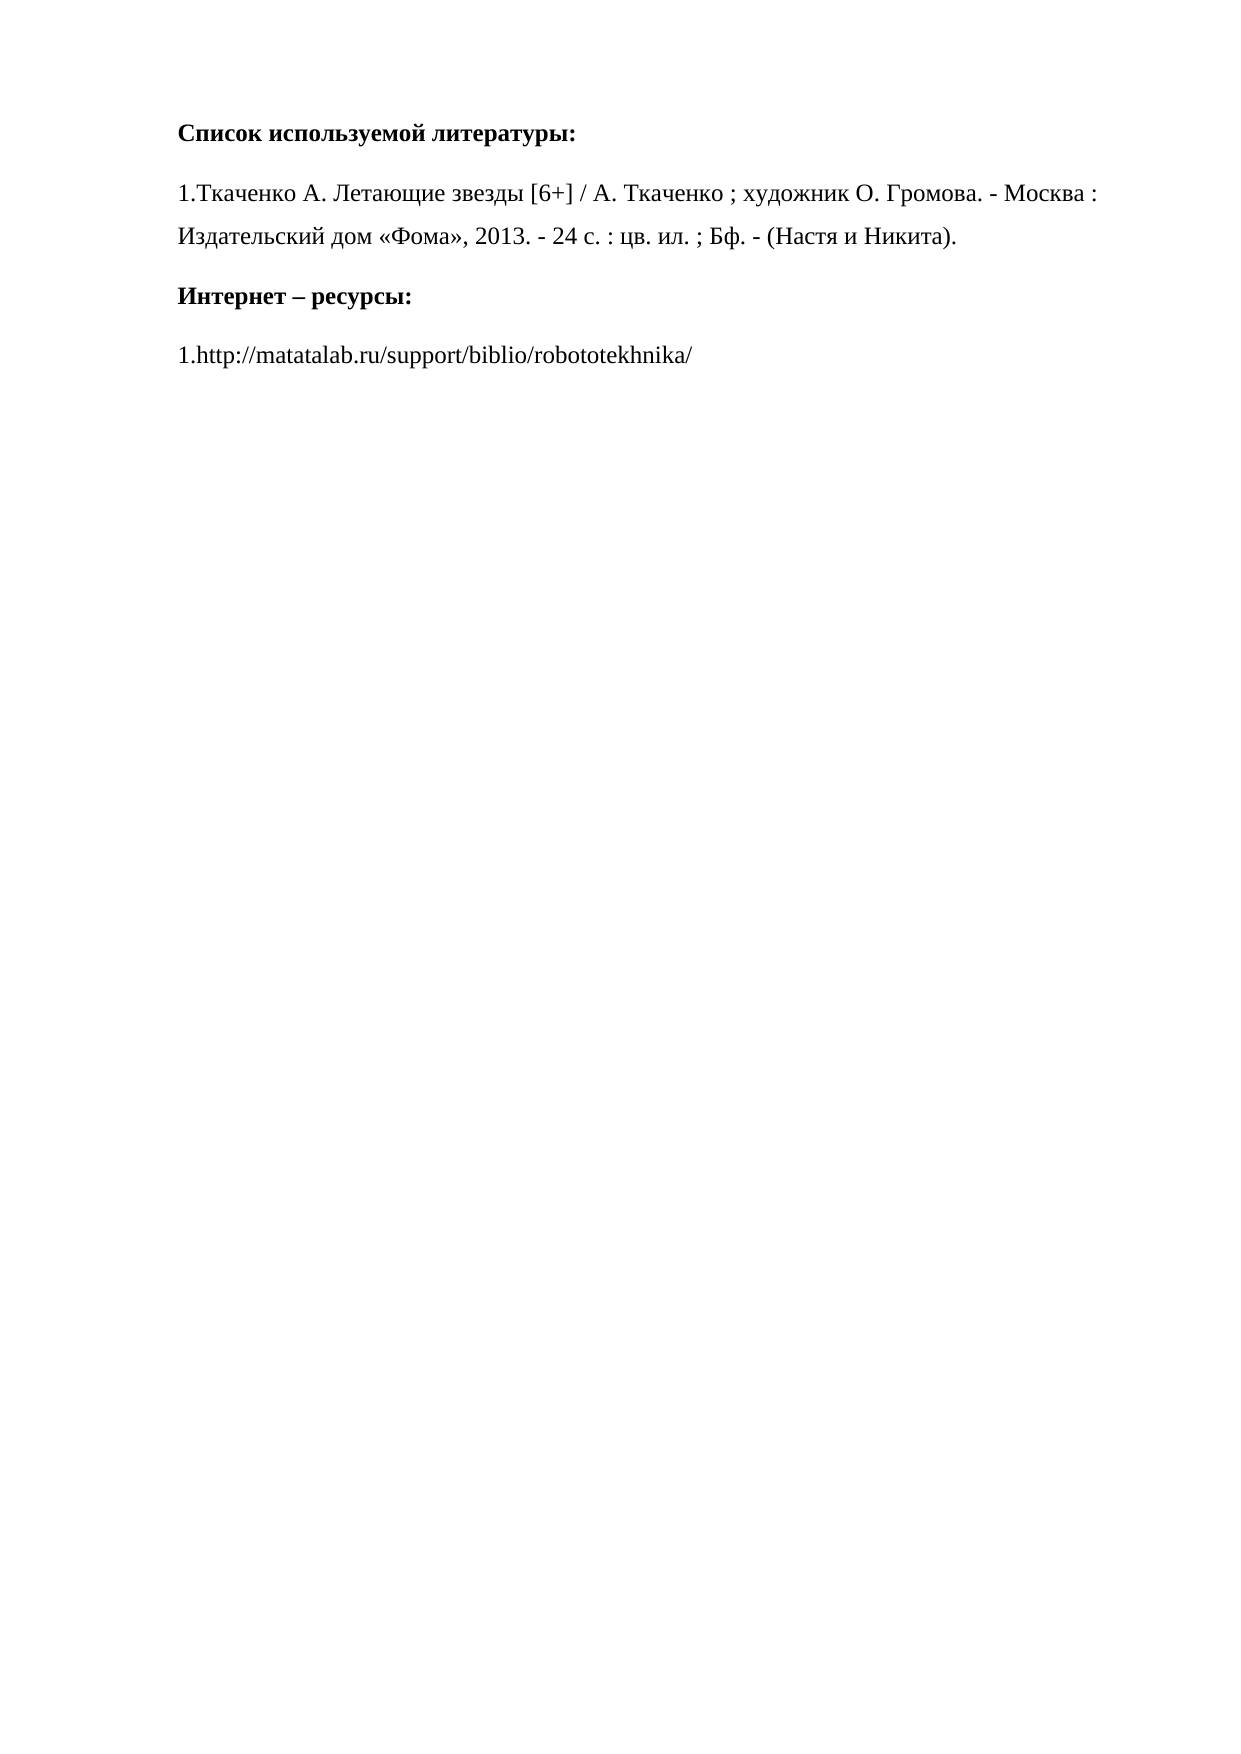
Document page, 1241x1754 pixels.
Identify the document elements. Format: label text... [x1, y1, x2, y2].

text Интернет – ресурсы: [177, 281, 1152, 309]
text Список используемой литературы: [177, 118, 1152, 147]
text 1.Ткаченко А. Летающие звезды [6+] / А. Ткаченко ; художник О. Громова. - Москва : Издательский дом «Фома», 2013. - 24 с. : цв. ил. ; Бф. - (Настя и Никита). [177, 178, 1152, 250]
text 1.http://matatalab.ru/support/biblio/robototekhnika/ [177, 341, 1152, 369]
